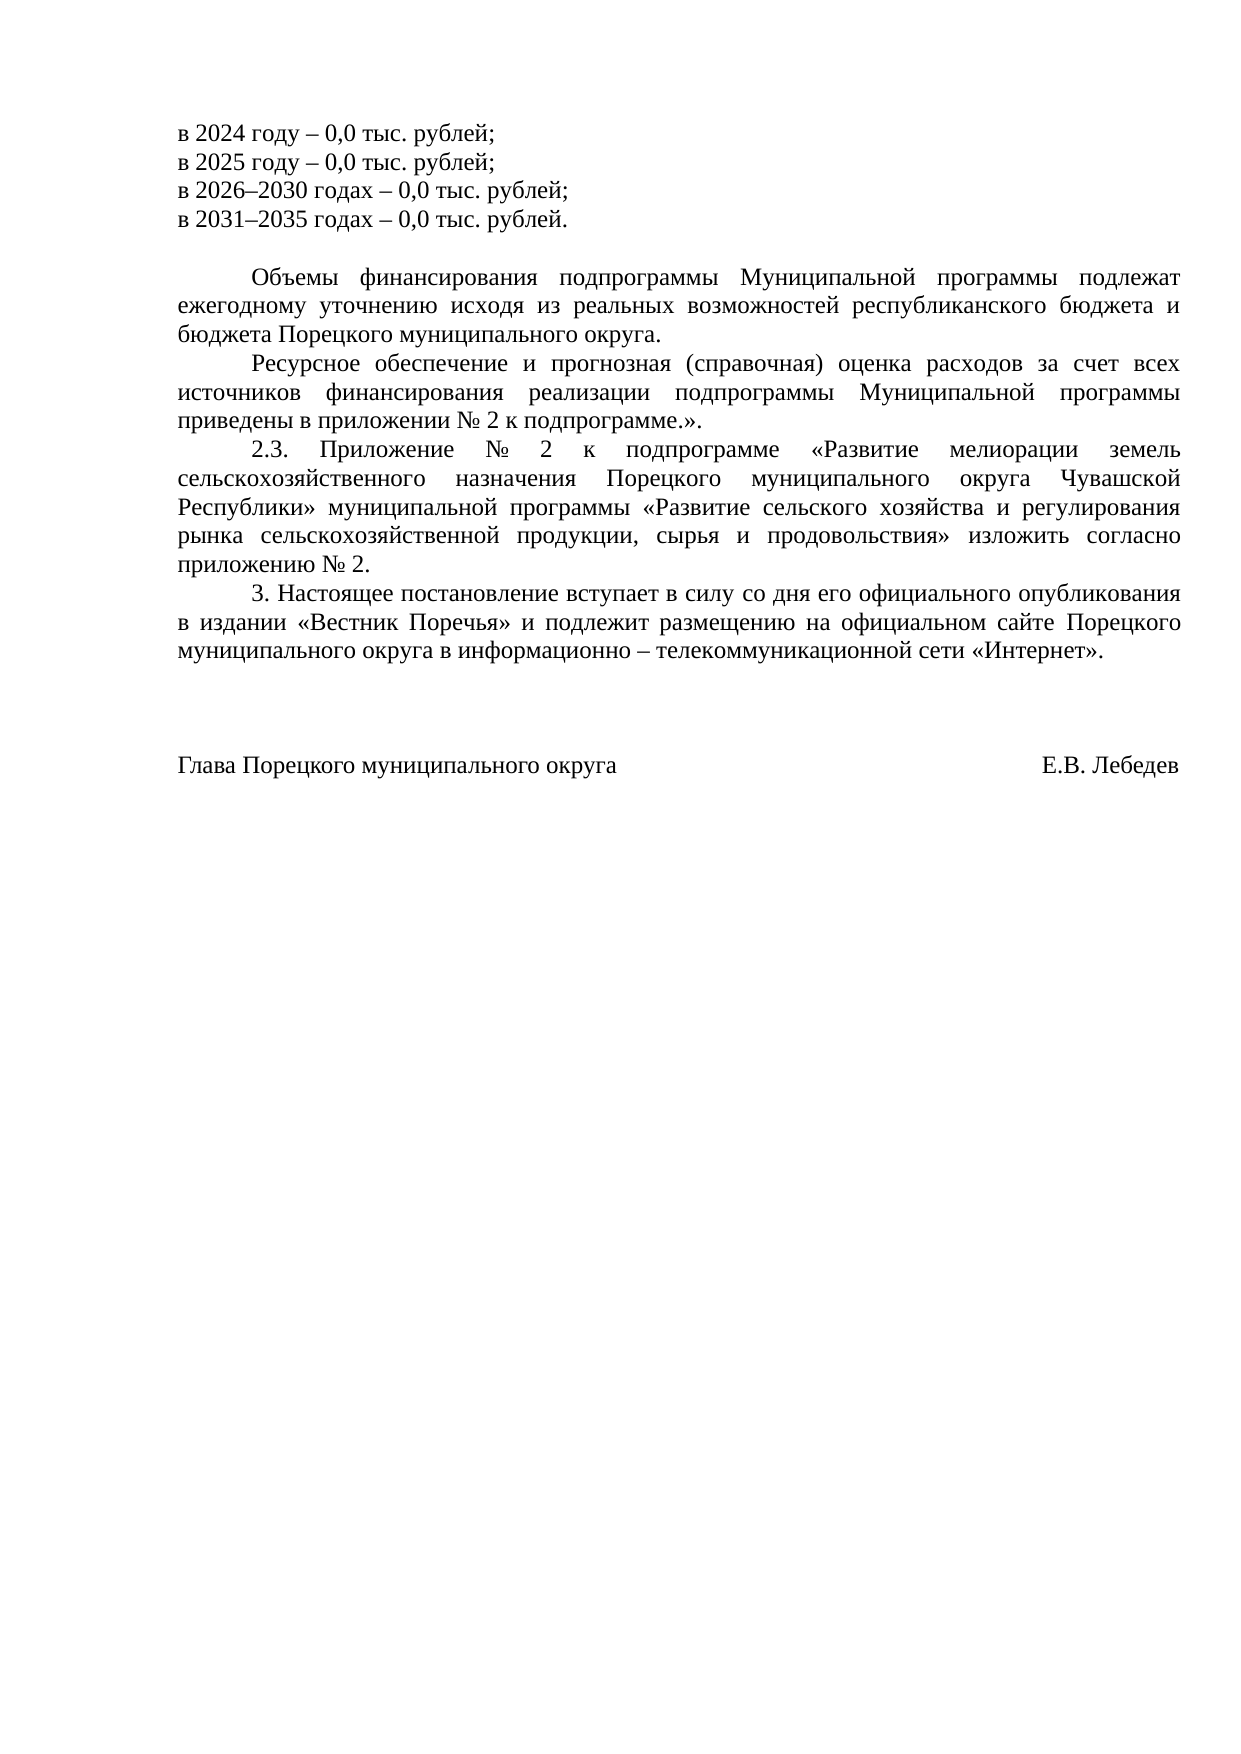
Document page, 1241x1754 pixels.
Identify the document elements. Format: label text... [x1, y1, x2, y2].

text в 2031–2035 годах – 0,0 тыс. рублей. [177, 204, 1181, 233]
text в 2025 году – 0,0 тыс. рублей; [177, 147, 1181, 176]
text Объемы финансирования подпрограммы Муниципальной программы подлежат ежегодному уточнению исходя из реальных возможностей республиканского бюджета и бюджета Порецкого муниципального округа. [177, 262, 1181, 348]
text Ресурсное обеспечение и прогнозная (справочная) оценка расходов за счет всех источников финансирования реализации подпрограммы Муниципальной программы приведены в приложении № 2 к подпрограмме.». [177, 348, 1181, 434]
text 3. Настоящее постановление вступает в силу со дня его официального опубликования в издании «Вестник Поречья» и подлежит размещению на официальном сайте Порецкого муниципального округа в информационно – телекоммуникационной сети «Интернет». [177, 578, 1181, 664]
text Глава Порецкого муниципального округа Е.В. Лебедев [177, 751, 1181, 779]
text в 2026–2030 годах – 0,0 тыс. рублей; [177, 176, 1181, 204]
text в 2024 году – 0,0 тыс. рублей; [177, 118, 1181, 147]
text 2.3. Приложение № 2 к подпрограмме «Развитие мелиорации земель сельскохозяйственного назначения Порецкого муниципального округа Чувашской Республики» муниципальной программы «Развитие сельского хозяйства и регулирования рынка сельскохозяйственной продукции, сырья и продовольствия» изложить согласно приложению № 2. [177, 434, 1181, 578]
